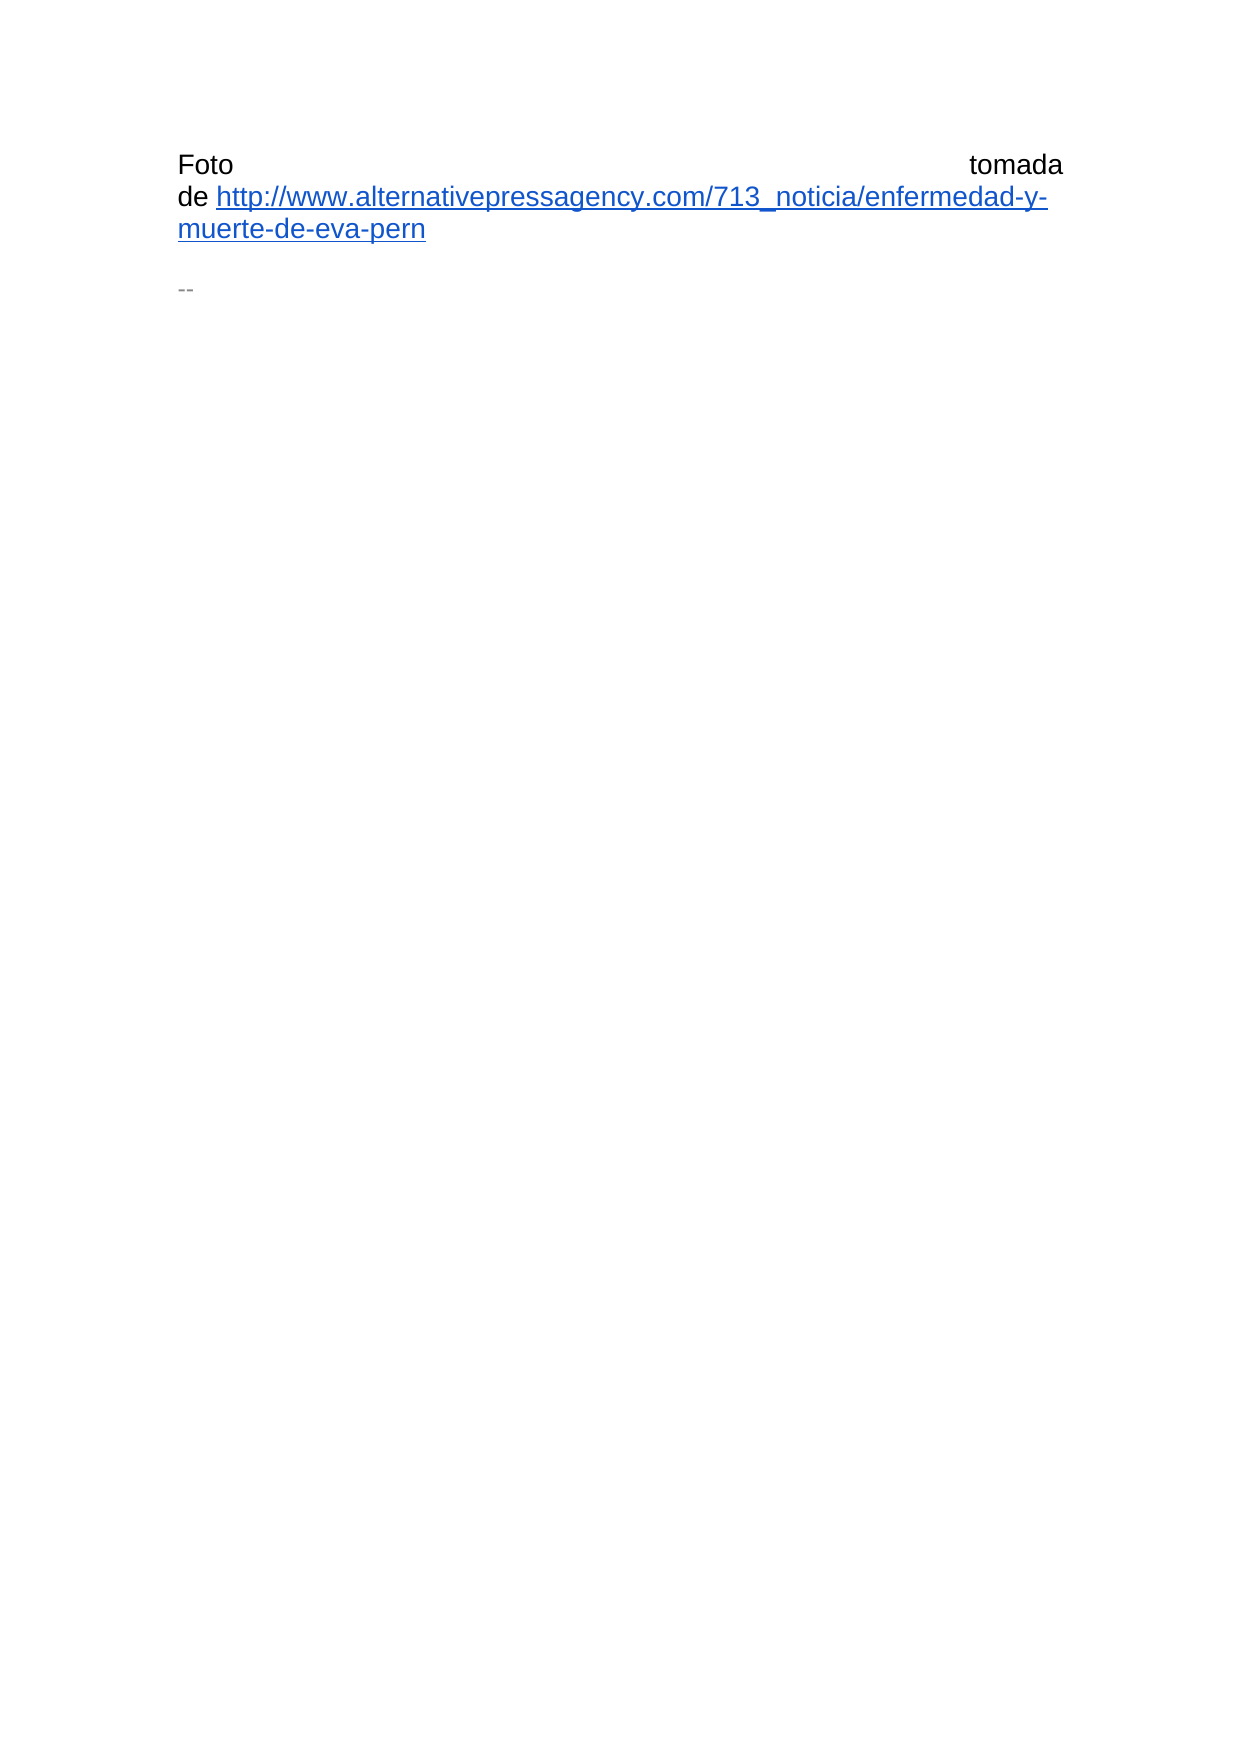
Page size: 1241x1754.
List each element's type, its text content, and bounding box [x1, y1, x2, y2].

text Foto tomada de http://www.alternativepressagency.com/713_noticia/enfermedad-y-muerte-de-eva-pern [177, 148, 1063, 245]
text -- [177, 273, 1063, 302]
